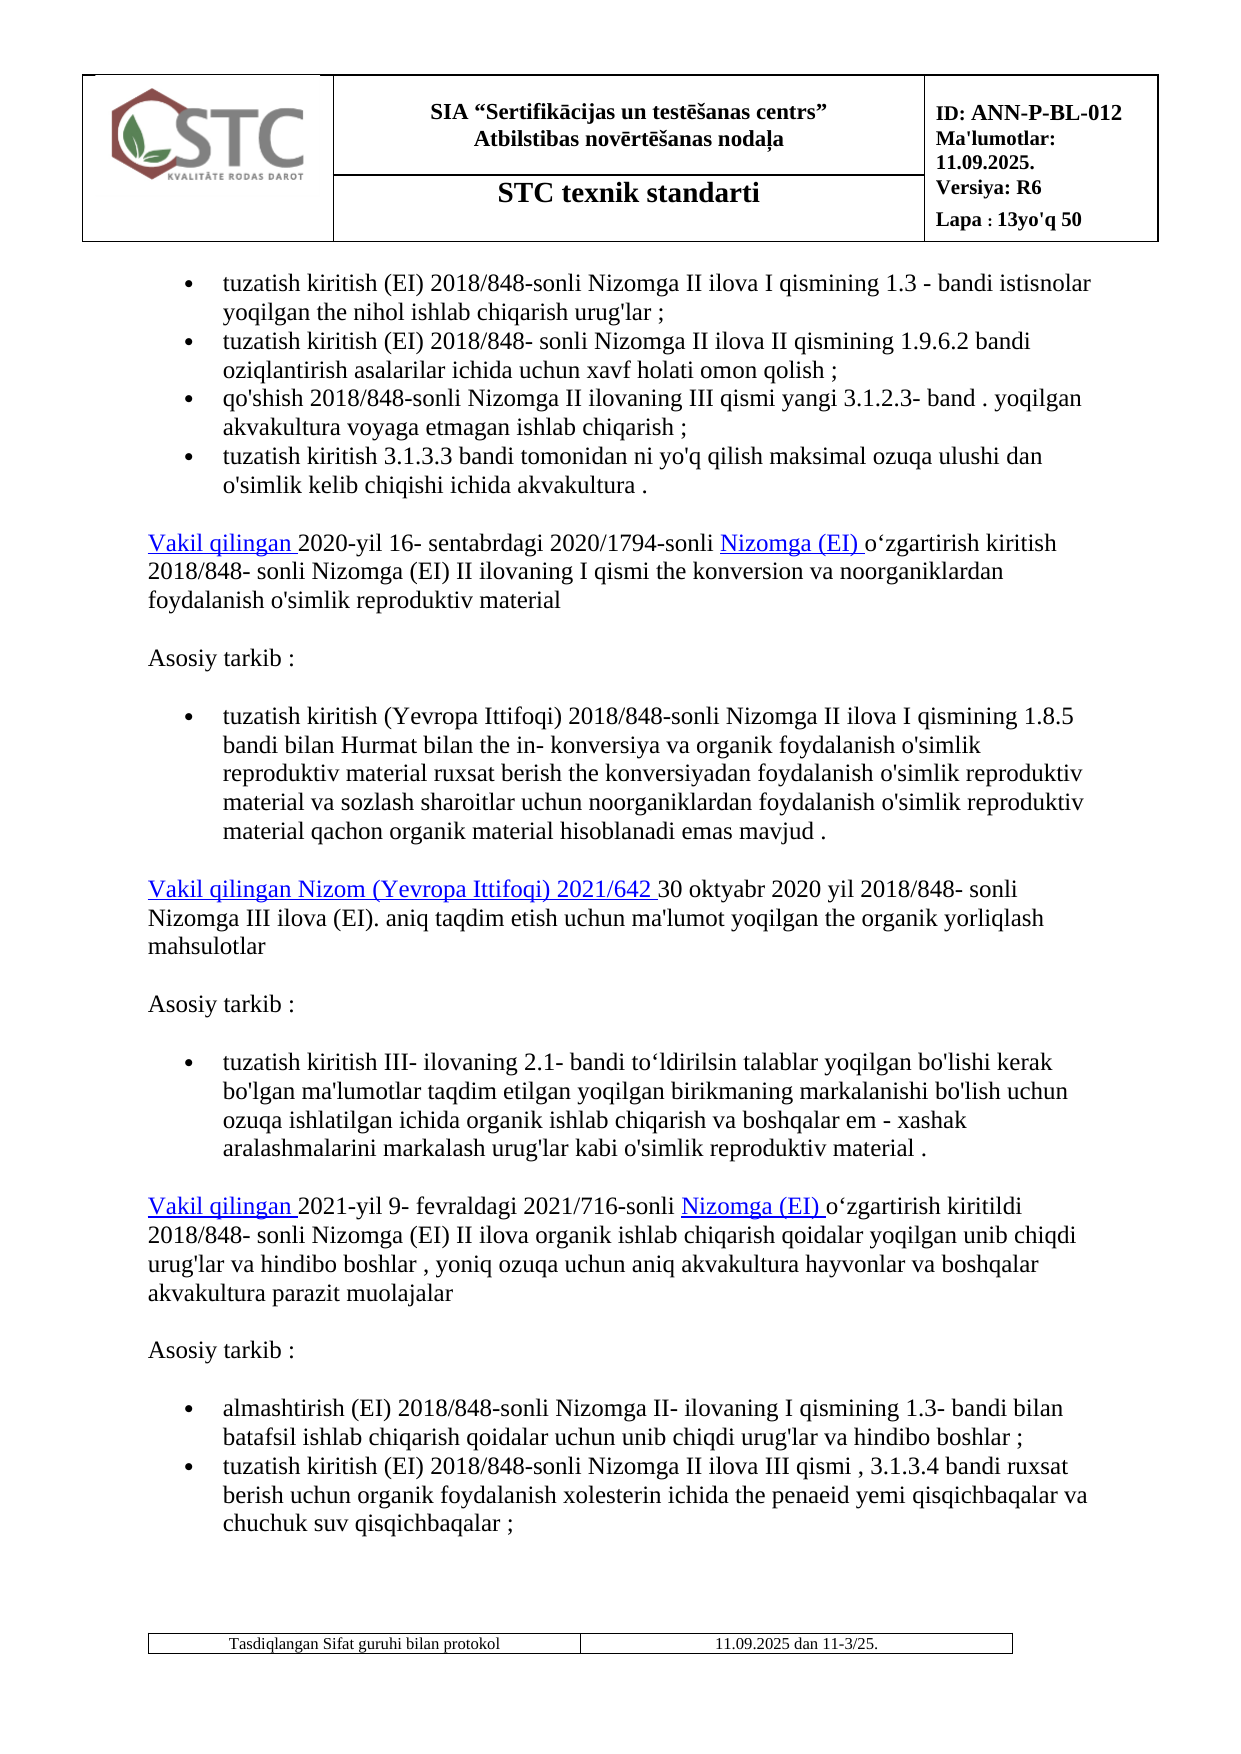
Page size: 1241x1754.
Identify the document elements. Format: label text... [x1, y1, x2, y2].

text Vakil qilingan 2020-yil 16- sentabrdagi 2020/1794-sonli Nizomga (EI) oʻzgartirish kiritish 2018/848- sonli Nizomga (EI) II ilovaning I qismi the konversion va noorganiklardan foydalanish​ o'simlik reproduktiv material [148, 528, 1092, 614]
picture [95, 75, 321, 197]
list tuzatish kiritish (EI) 2018/848- sonli Nizomga II ilova II qismining 1.9.6.2 bandi oziqlantirish asalarilar ichida uchun xavf holati omon qolish ; [185, 326, 1092, 383]
list tuzatish kiritish III- ilovaning 2.1- bandi to‘ldirilsin talablar yoqilgan bo'lishi kerak bo'lgan ma'lumotlar taqdim etilgan yoqilgan birikmaning markalanishi​ bo'lish uchun ozuqa ishlatilgan ichida organik ishlab chiqarish va boshqalar em - xashak aralashmalarini markalash urug'lar kabi o'simlik reproduktiv material . [185, 1047, 1092, 1162]
list tuzatish kiritish 3.1.3.3 bandi tomonidan ni yo'q qilish maksimal ozuqa ulushi​ dan o'simlik kelib chiqishi ichida akvakultura . [185, 441, 1092, 498]
text Vakil qilingan 2021-yil 9- fevraldagi 2021/716-sonli Nizomga (EI) oʻzgartirish kiritildi 2018/848- sonli Nizomga (EI) II ilova organik ishlab chiqarish qoidalar yoqilgan unib chiqdi urug'lar va hindibo boshlar , yoniq ozuqa uchun aniq akvakultura hayvonlar va boshqalar akvakultura parazit muolajalar [148, 1191, 1092, 1306]
list almashtirish (EI) 2018/848-sonli Nizomga II- ilovaning I qismining 1.3- bandi bilan batafsil ishlab chiqarish qoidalar uchun unib chiqdi urug'lar va hindibo boshlar ; [185, 1393, 1092, 1451]
list tuzatish kiritish (Yevropa Ittifoqi) 2018/848-sonli Nizomga II ilova I qismining 1.8.5 bandi bilan Hurmat bilan the in- konversiya va organik foydalanish o'simlik reproduktiv material ruxsat berish the konversiyadan foydalanish​ o'simlik reproduktiv material va sozlash sharoitlar uchun noorganiklardan foydalanish​ o'simlik reproduktiv material qachon organik material hisoblanadi emas mavjud . [185, 701, 1092, 845]
list tuzatish kiritish (EI) 2018/848-sonli Nizomga II ilova I qismining 1.3 - bandi istisnolar yoqilgan the nihol ishlab chiqarish urug'lar ; [185, 268, 1092, 326]
text Vakil qilingan Nizom (Yevropa Ittifoqi) 2021/642 30 oktyabr 2020 yil 2018/848- sonli Nizomga III ilova (EI). aniq taqdim etish uchun ma'lumot yoqilgan the organik yorliqlash​ mahsulotlar [148, 874, 1092, 960]
text Asosiy tarkib : [148, 643, 1092, 672]
text Asosiy tarkib : [148, 1336, 1092, 1364]
list qo'shish 2018/848-sonli Nizomga II ilovaning III qismi yangi 3.1.2.3- band . yoqilgan akvakultura voyaga etmagan ishlab chiqarish ; [185, 383, 1092, 441]
text Asosiy tarkib : [148, 989, 1092, 1018]
list tuzatish kiritish (EI) 2018/848-sonli Nizomga II ilova III qismi , 3.1.3.4 bandi ruxsat berish uchun organik foydalanish​ xolesterin ichida the penaeid yemi​ qisqichbaqalar va chuchuk suv qisqichbaqalar ; [185, 1451, 1092, 1537]
